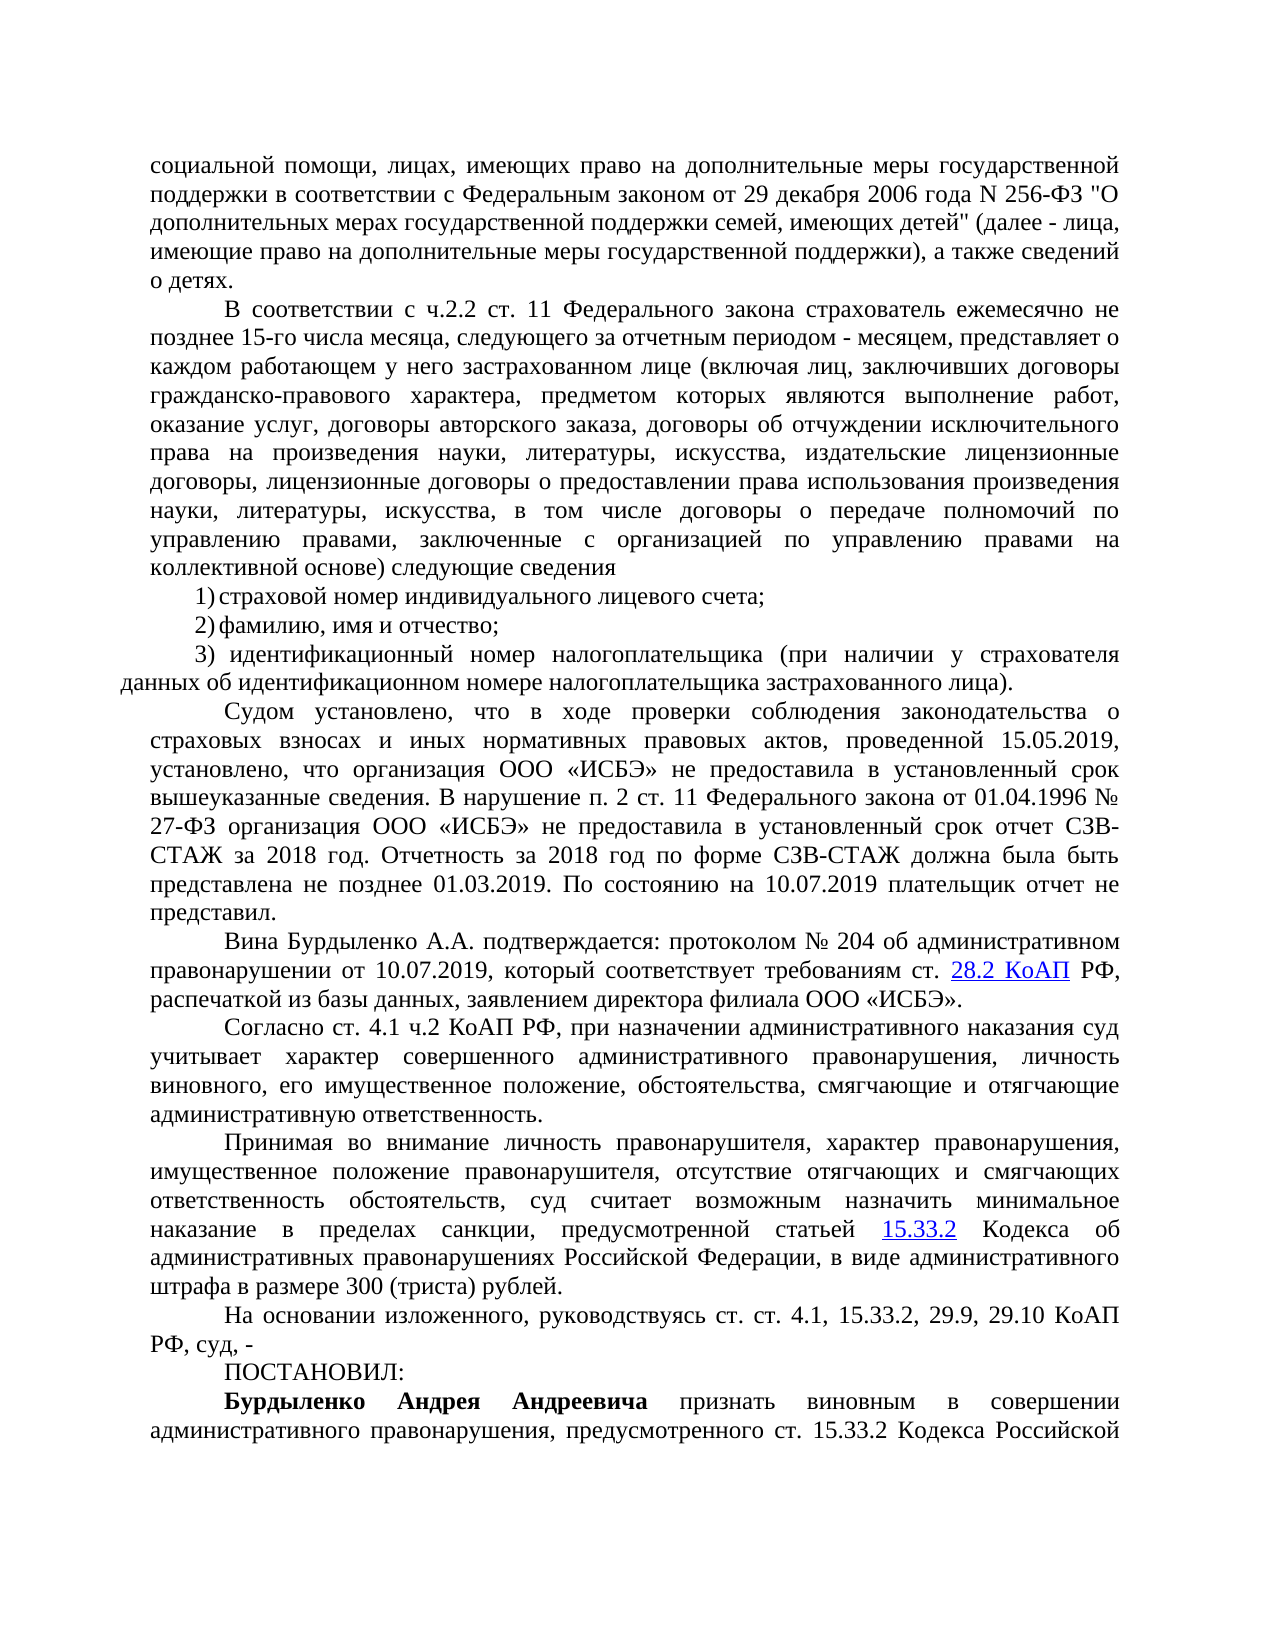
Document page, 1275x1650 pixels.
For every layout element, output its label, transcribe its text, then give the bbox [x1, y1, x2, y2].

text На основании изложенного, руководствуясь ст. ст. 4.1, 15.33.2, 29.9, 29.10 КоАП РФ, суд, - [150, 1300, 1120, 1357]
text Судом установлено, что в ходе проверки соблюдения законодательства о страховых взносах и иных нормативных правовых актов, проведенной 15.05.2019, установлено, что организация ООО «ИСБЭ» не предоставила в установленный срок вышеуказанные сведения. В нарушение п. 2 ст. 11 Федерального закона от 01.04.1996 № 27-ФЗ организация ООО «ИСБЭ» не предоставила в установленный срок отчет СЗВ-СТАЖ за 2018 год. Отчетность за 2018 год по форме СЗВ-СТАЖ должна была быть представлена не позднее 01.03.2019. По состоянию на 10.07.2019 плательщик отчет не представил. [150, 696, 1120, 926]
text 2) фамилию, имя и отчество; [120, 610, 1120, 639]
text 1) страховой номер индивидуального лицевого счета; [120, 581, 1120, 610]
text Принимая во внимание личность правонарушителя, характер правонарушения, имущественное положение правонарушителя, отсутствие отягчающих и смягчающих ответственность обстоятельств, суд считает возможным назначить минимальное наказание в пределах санкции, предусмотренной статьей 15.33.2 Кодекса об административных правонарушениях Российской Федерации, в виде административного штрафа в размере 300 (триста) рублей. [150, 1127, 1120, 1300]
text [150, 1386, 1120, 1444]
text 3) идентификационный номер налогоплательщика (при наличии у страхователя данных об идентификационном номере налогоплательщика застрахованного лица). [120, 639, 1120, 696]
text ПОСТАНОВИЛ: [150, 1357, 1120, 1386]
text Согласно ст. 4.1 ч.2 КоАП РФ, при назначении административного наказания суд учитывает характер совершенного административного правонарушения, личность виновного, его имущественное положение, обстоятельства, смягчающие и отягчающие административную ответственность. [150, 1012, 1120, 1127]
text Вина Бурдыленко А.А. подтверждается: протоколом № 204 об административном правонарушении от 10.07.2019, который соответствует требованиям ст. 28.2 КоАП РФ, распечаткой из базы данных, заявлением директора филиала ООО «ИСБЭ». [150, 926, 1120, 1012]
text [150, 150, 1120, 294]
text В соответствии с ч.2.2 ст. 11 Федерального закона страхователь ежемесячно не позднее 15-го числа месяца, следующего за отчетным периодом - месяцем, представляет о каждом работающем у него застрахованном лице (включая лиц, заключивших договоры гражданско-правового характера, предметом которых являются выполнение работ, оказание услуг, договоры авторского заказа, договоры об отчуждении исключительного права на произведения науки, литературы, искусства, издательские лицензионные договоры, лицензионные договоры о предоставлении права использования произведения науки, литературы, искусства, в том числе договоры о передаче полномочий по управлению правами, заключенные с организацией по управлению правами на коллективной основе) следующие сведения [150, 294, 1120, 581]
